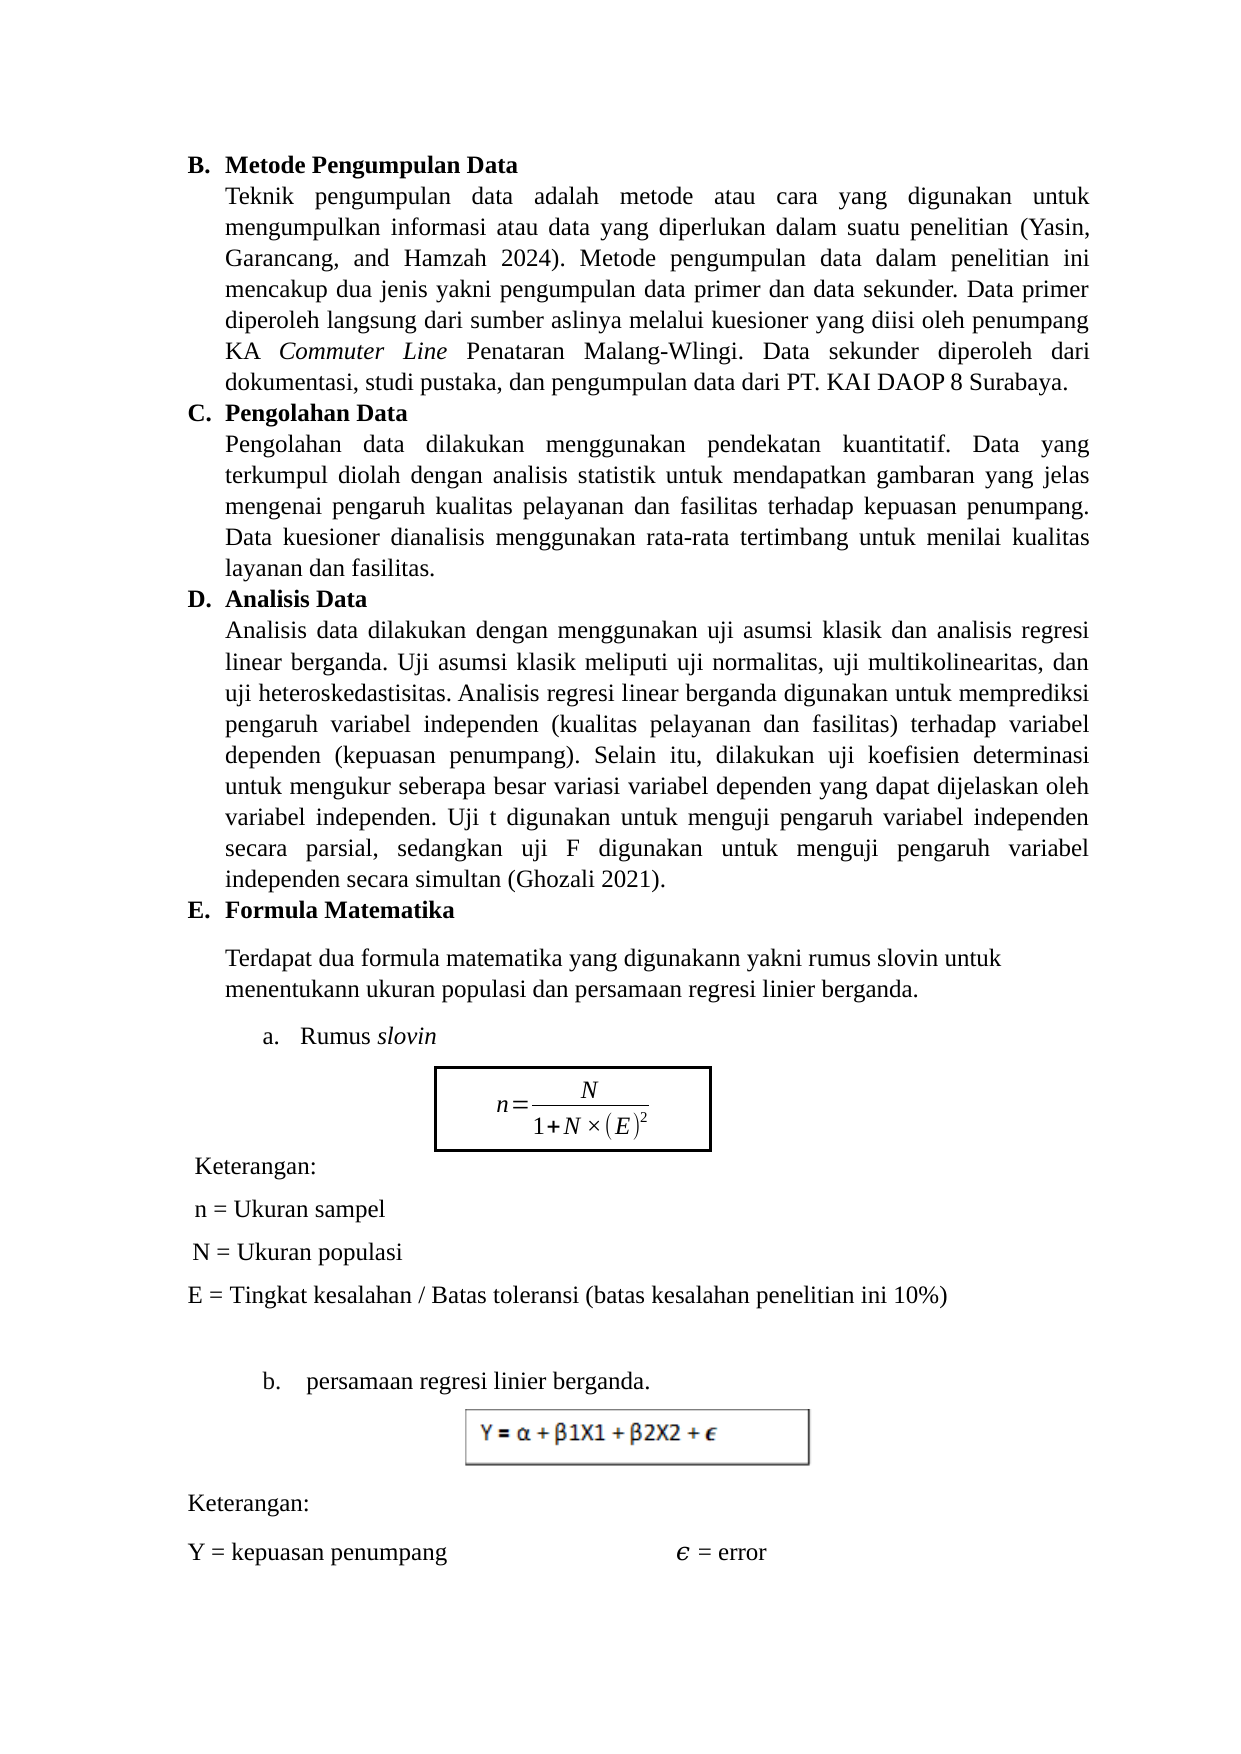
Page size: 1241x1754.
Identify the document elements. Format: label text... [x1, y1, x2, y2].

text E = Tingkat kesalahan / Batas toleransi (batas kesalahan penelitian ini 10%) [150, 1280, 1090, 1309]
text n = Ukuran sampel [150, 1194, 1090, 1223]
list Analisis data dilakukan dengan menggunakan uji asumsi klasik dan analisis regresi linear berganda. Uji asumsi klasik meliputi uji normalitas, uji multikolinearitas, dan uji heteroskedastisitas. Analisis regresi linear berganda digunakan untuk memprediksi pengaruh variabel independen (kualitas pelayanan dan fasilitas) terhadap variabel dependen (kepuasan penumpang). Selain itu, dilakukan uji koefisien determinasi untuk mengukur seberapa besar variasi variabel dependen yang dapat dijelaskan oleh variabel independen. Uji t digunakan untuk menguji pengaruh variabel independen secara parsial, sedangkan uji F digunakan untuk menguji pengaruh variabel independen secara simultan (Ghozali 2021). [225, 616, 1090, 893]
text Y = kepuasan penumpang 𝜖 = error [187, 1536, 1090, 1566]
text N = Ukuran populasi [150, 1237, 1090, 1266]
text Keterangan: [187, 1488, 1090, 1517]
list Teknik pengumpulan data adalah metode atau cara yang digunakan untuk mengumpulkan informasi atau data yang diperlukan dalam suatu penelitian (Yasin, Garancang, and Hamzah 2024). Metode pengumpulan data dalam penelitian ini mencakup dua jenis yakni pengumpulan data primer dan data sekunder. Data primer diperoleh langsung dari sumber aslinya melalui kuesioner yang diisi oleh penumpang KA Commuter Line Penataran Malang-Wlingi. Data sekunder diperoleh dari dokumentasi, studi pustaka, dan pengumpulan data dari PT. KAI DAOP 8 Surabaya. [225, 181, 1090, 396]
list persamaan regresi linier berganda. [187, 1366, 1090, 1395]
text Keterangan: [150, 1151, 1090, 1179]
text Terdapat dua formula matematika yang digunakann yakni rumus slovin untuk menentukann ukuran populasi dan persamaan regresi linier berganda. [225, 943, 1090, 1002]
list Formula Matematika [187, 895, 1090, 924]
list Pengolahan Data [187, 398, 1090, 427]
list Metode Pengumpulan Data [187, 150, 1090, 179]
list Rumus slovin [187, 1021, 1090, 1050]
picture [465, 1409, 813, 1469]
list Analisis Data [187, 584, 1090, 613]
list Pengolahan data dilakukan menggunakan pendekatan kuantitatif. Data yang terkumpul diolah dengan analisis statistik untuk mendapatkan gambaran yang jelas mengenai pengaruh kualitas pelayanan dan fasilitas terhadap kepuasan penumpang. Data kuesioner dianalisis menggunakan rata-rata tertimbang untuk menilai kualitas layanan dan fasilitas. [225, 429, 1090, 582]
